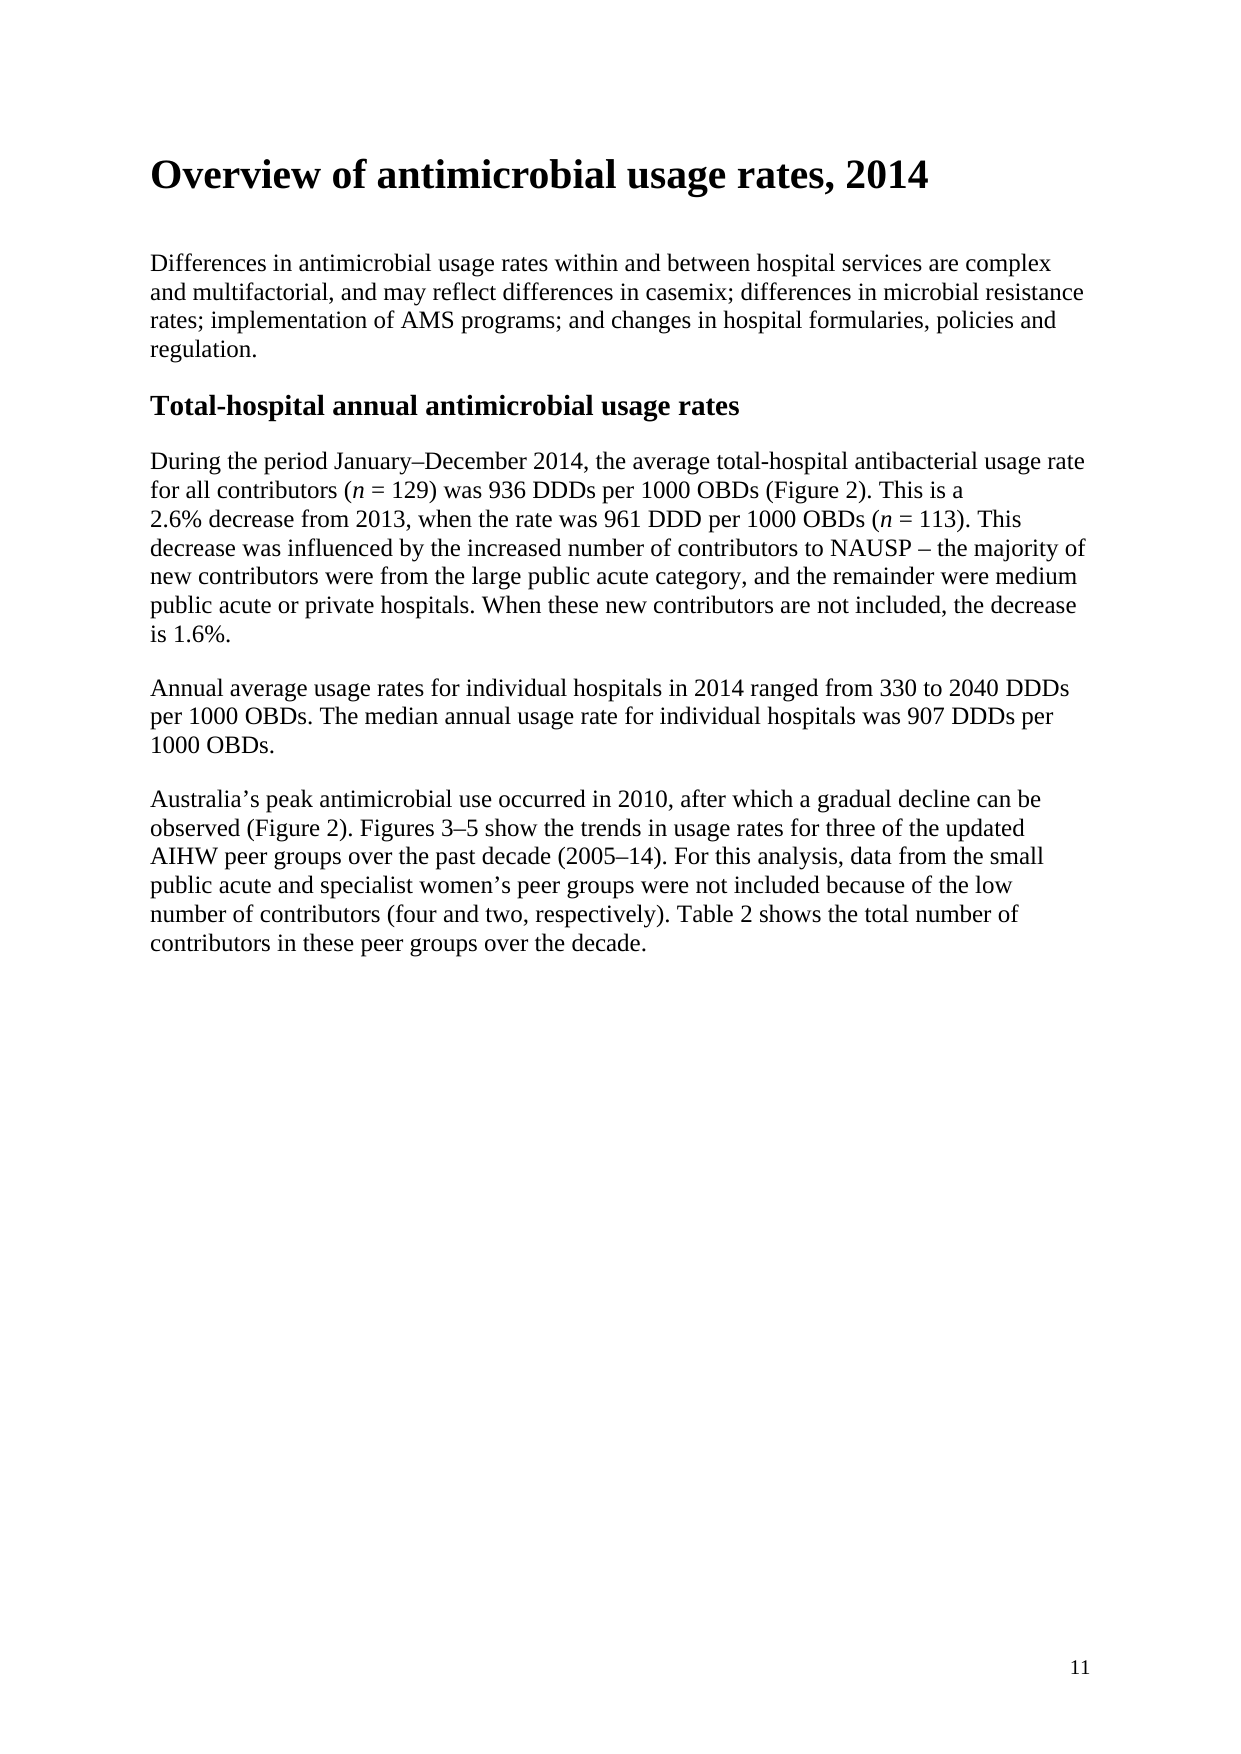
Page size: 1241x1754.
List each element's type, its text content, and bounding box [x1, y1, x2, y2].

text During the period January–December 2014, the average total-hospital antibacterial usage rate for all contributors (n = 129) was 936 DDDs per 1000 OBDs (Figure 2). This is a 2.6% decrease from 2013, when the rate was 961 DDD per 1000 OBDs (n = 113). This decrease was influenced by the increased number of contributors to NAUSP – the majority of new contributors were from the large public acute category, and the remainder were medium public acute or private hospitals. When these new contributors are not included, the decrease is 1.6%. [150, 446, 1090, 648]
subtitle Overview of antimicrobial usage rates, 2014 [150, 150, 1090, 198]
text Annual average usage rates for individual hospitals in 2014 ranged from 330 to 2040 DDDs per 1000 OBDs. The median annual usage rate for individual hospitals was 907 DDDs per 1000 OBDs. [150, 673, 1090, 759]
text Australia’s peak antimicrobial use occurred in 2010, after which a gradual decline can be observed (Figure 2). Figures 3–5 show the trends in usage rates for three of the updated AIHW peer groups over the past decade (2005–14). For this analysis, data from the small public acute and specialist women’s peer groups were not included because of the low number of contributors (four and two, respectively). Table 2 shows the total number of contributors in these peer groups over the decade. [150, 784, 1090, 956]
text Differences in antimicrobial usage rates within and between hospital services are complex and multifactorial, and may reflect differences in casemix; differences in microbial resistance rates; implementation of AMS programs; and changes in hospital formularies, policies and regulation. [150, 248, 1090, 363]
subtitle Total-hospital annual antimicrobial usage rates [150, 388, 1090, 421]
